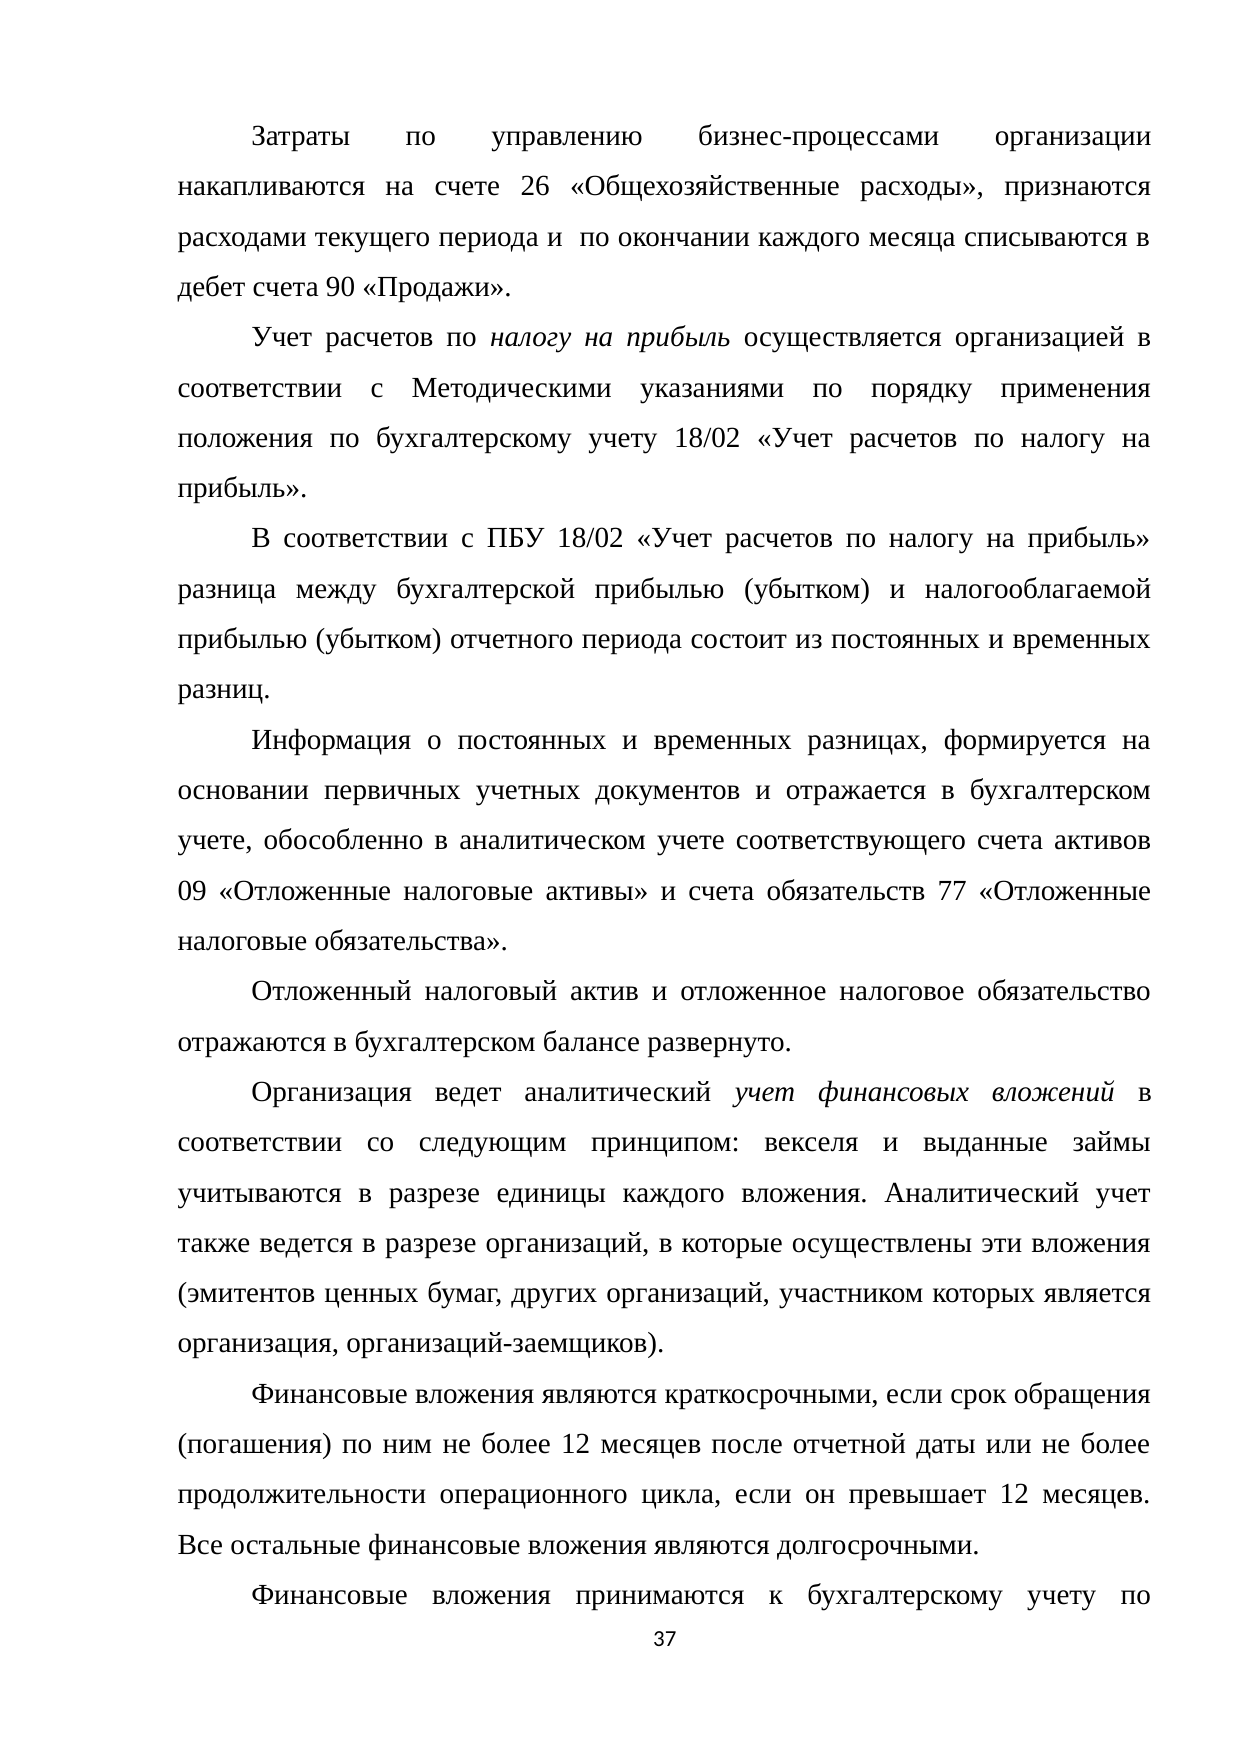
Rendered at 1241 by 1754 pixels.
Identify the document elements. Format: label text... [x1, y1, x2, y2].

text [177, 1577, 1152, 1611]
text Затраты по управлению бизнес-процессами организации накапливаются на счете 26 «Общехозяйственные расходы», признаются расходами текущего периода и по окончании каждого месяца списываются в дебет счета 90 «Продажи». [177, 118, 1152, 303]
text Информация о постоянных и временных разницах, формируется на основании первичных учетных документов и отражается в бухгалтерском учете, обособленно в аналитическом учете соответствующего счета активов 09 «Отложенные налоговые активы» и счета обязательств 77 «Отложенные налоговые обязательства». [177, 722, 1152, 957]
text Отложенный налоговый актив и отложенное налоговое обязательство отражаются в бухгалтерском балансе развернуто. [177, 973, 1152, 1057]
text Учет расчетов по налогу на прибыль осуществляется организацией в соответствии с Методическими указаниями по порядку применения положения по бухгалтерскому учету 18/02 «Учет расчетов по налогу на прибыль». [177, 319, 1152, 504]
text Финансовые вложения являются краткосрочными, если срок обращения (погашения) по ним не более 12 месяцев после отчетной даты или не более продолжительности операционного цикла, если он превышает 12 месяцев. Все остальные финансовые вложения являются долгосрочными. [177, 1376, 1152, 1560]
text Организация ведет аналитический учет финансовых вложений в соответствии со следующим принципом: векселя и выданные займы учитываются в разрезе единицы каждого вложения. Аналитический учет также ведется в разрезе организаций, в которые осуществлены эти вложения (эмитентов ценных бумаг, других организаций, участником которых является организация, организаций-заемщиков). [177, 1074, 1152, 1359]
text В соответствии с ПБУ 18/02 «Учет расчетов по налогу на прибыль» разница между бухгалтерской прибылью (убытком) и налогооблагаемой прибылью (убытком) отчетного периода состоит из постоянных и временных разниц. [177, 521, 1152, 705]
